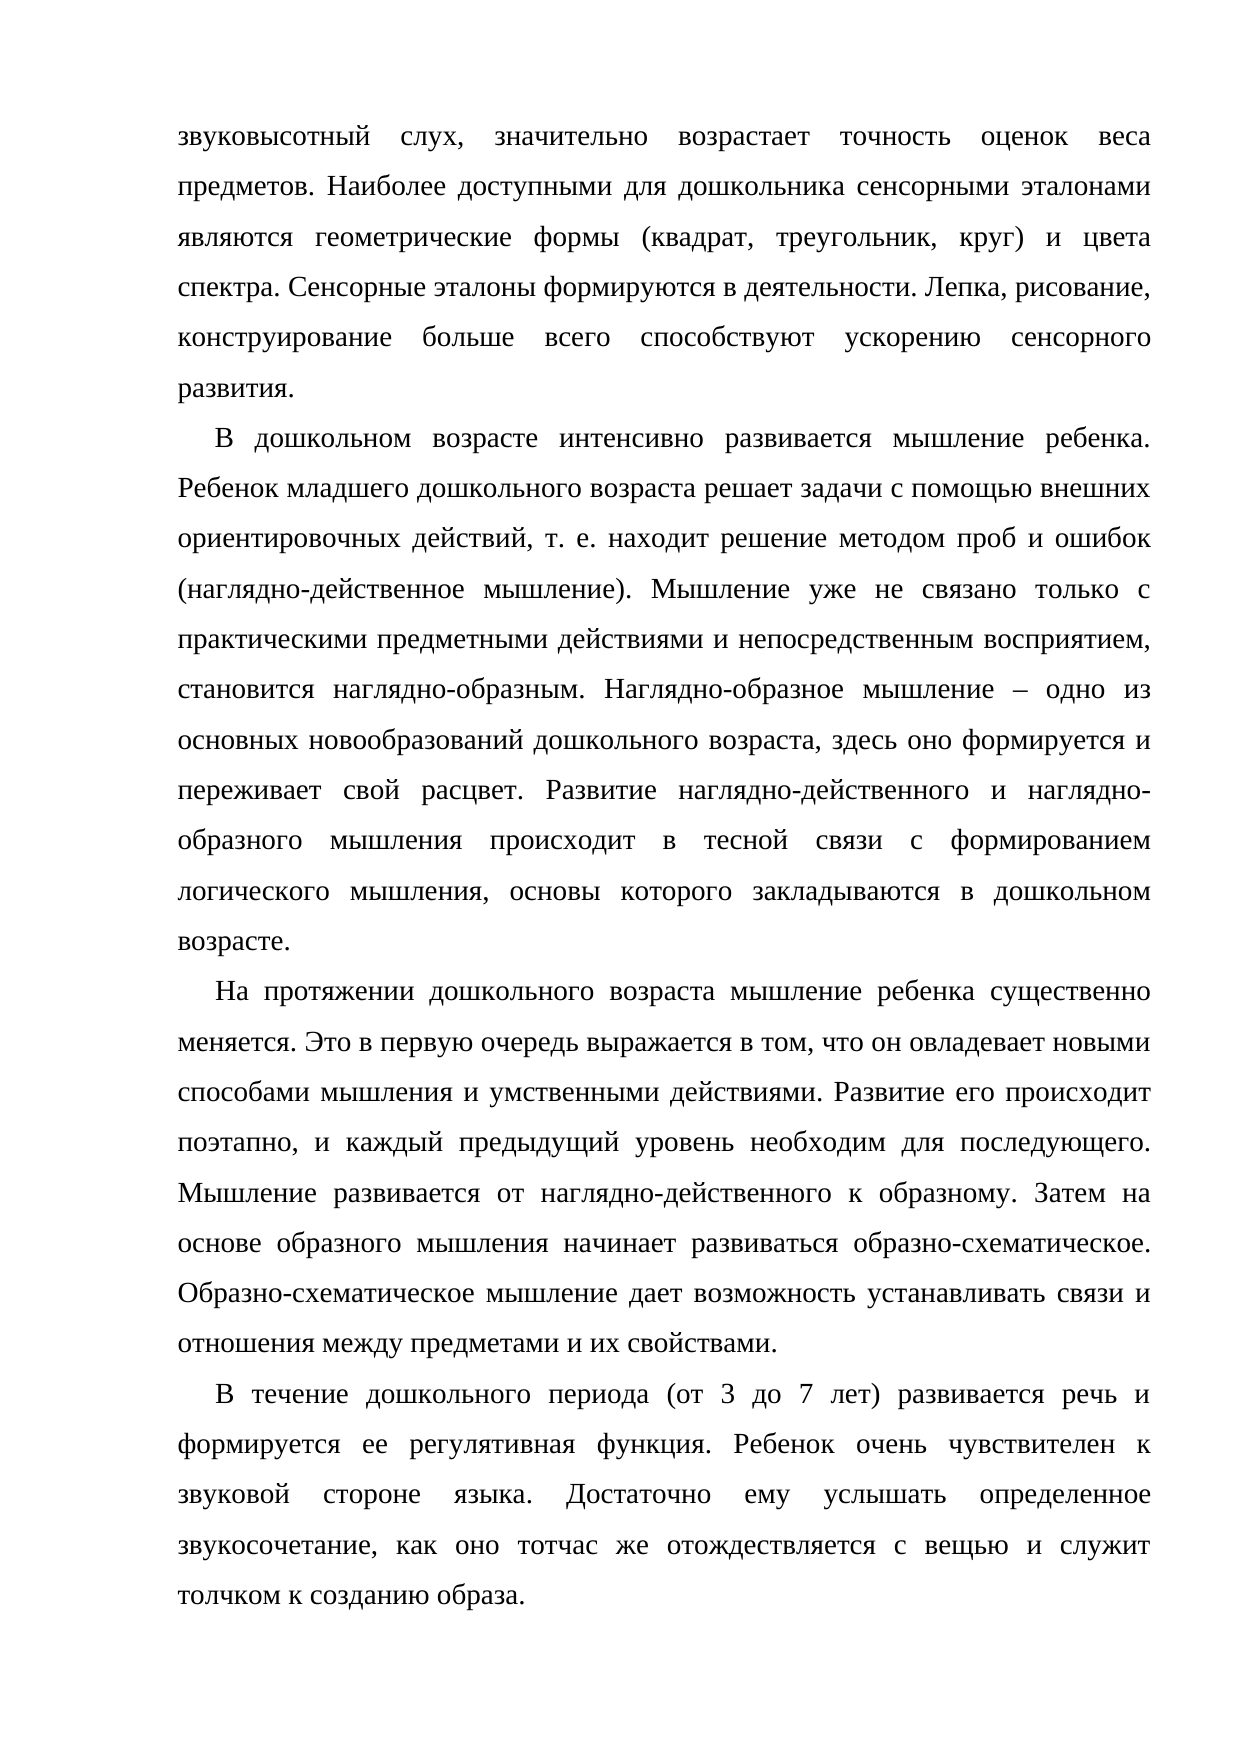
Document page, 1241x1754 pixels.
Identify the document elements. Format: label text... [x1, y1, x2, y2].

text В течение дошкольного периода (от 3 до 7 лет) развивается речь и формируется ее регулятивная функция. Ребенок очень чувствителен к звуковой стороне языка. Достаточно ему услышать определенное звукосочетание, как оно тотчас же отождествляется с вещью и служит толчком к созданию образа. [177, 1376, 1152, 1611]
text В дошкольном возрасте интенсивно развивается мышление ребенка. Ребенок младшего дошкольного возраста решает задачи с помощью внешних ориентировочных действий, т. е. находит решение методом проб и ошибок (наглядно-действенное мышление). Мышление уже не связано только с практическими предметными действиями и непосредственным восприятием, становится наглядно-образным. Наглядно-образное мышление – одно из основных новообразований дошкольного возраста, здесь оно формируется и переживает свой расцвет. Развитие наглядно-действенного и наглядно-образного мышления происходит в тесной связи с формированием логического мышления, основы которого закладываются в дошкольном возрасте. [177, 420, 1152, 957]
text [177, 118, 1152, 403]
text На протяжении дошкольного возраста мышление ребенка существенно меняется. Это в первую очередь выражается в том, что он овладевает новыми способами мышления и умственными действиями. Развитие его происходит поэтапно, и каждый предыдущий уровень необходим для последующего. Мышление развивается от наглядно-действенного к образному. Затем на основе образного мышления начинает развиваться образно-схематическое. Образно-схематическое мышление дает возможность устанавливать связи и отношения между предметами и их свойствами. [177, 973, 1152, 1359]
